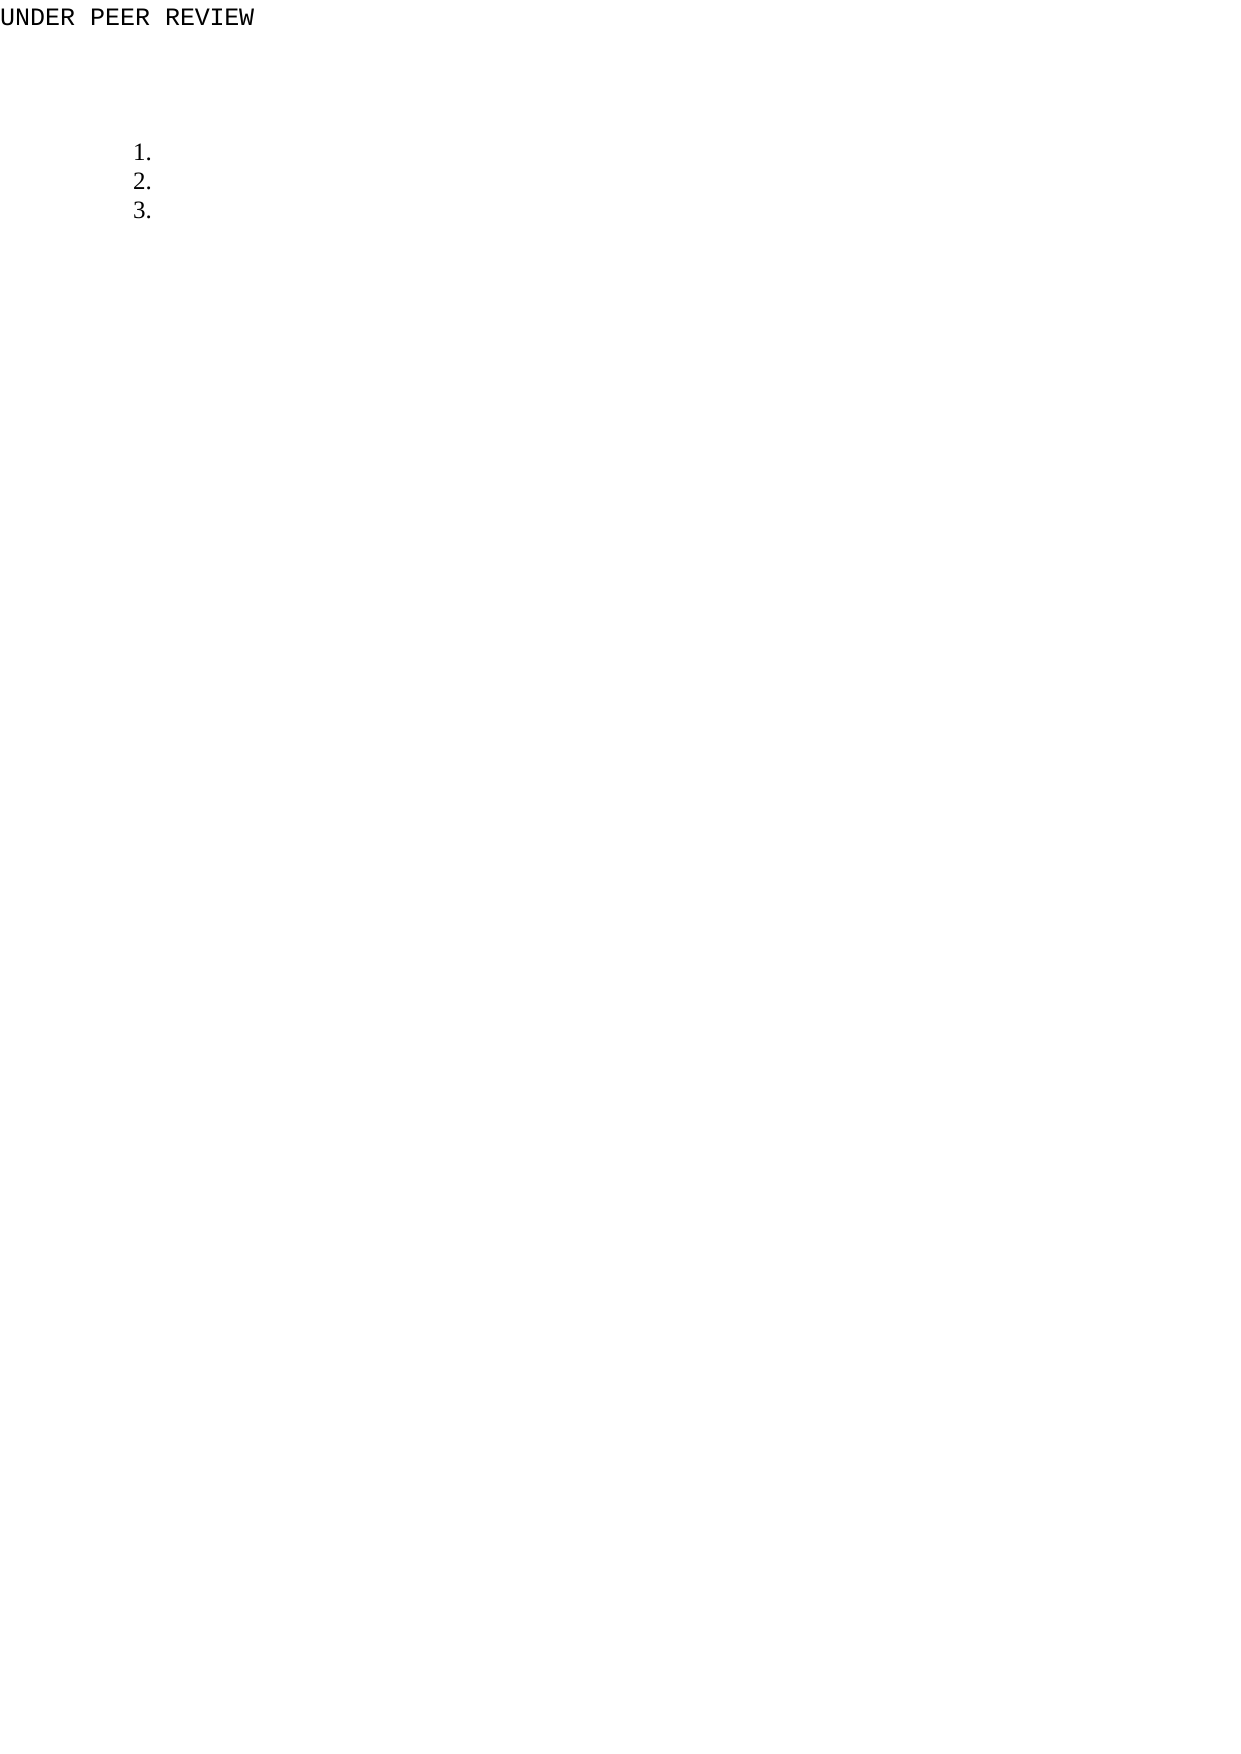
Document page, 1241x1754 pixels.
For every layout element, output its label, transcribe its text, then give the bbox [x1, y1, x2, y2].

text 1. [133, 137, 1122, 166]
text 3. [133, 195, 1122, 224]
text 2. [133, 166, 1122, 195]
